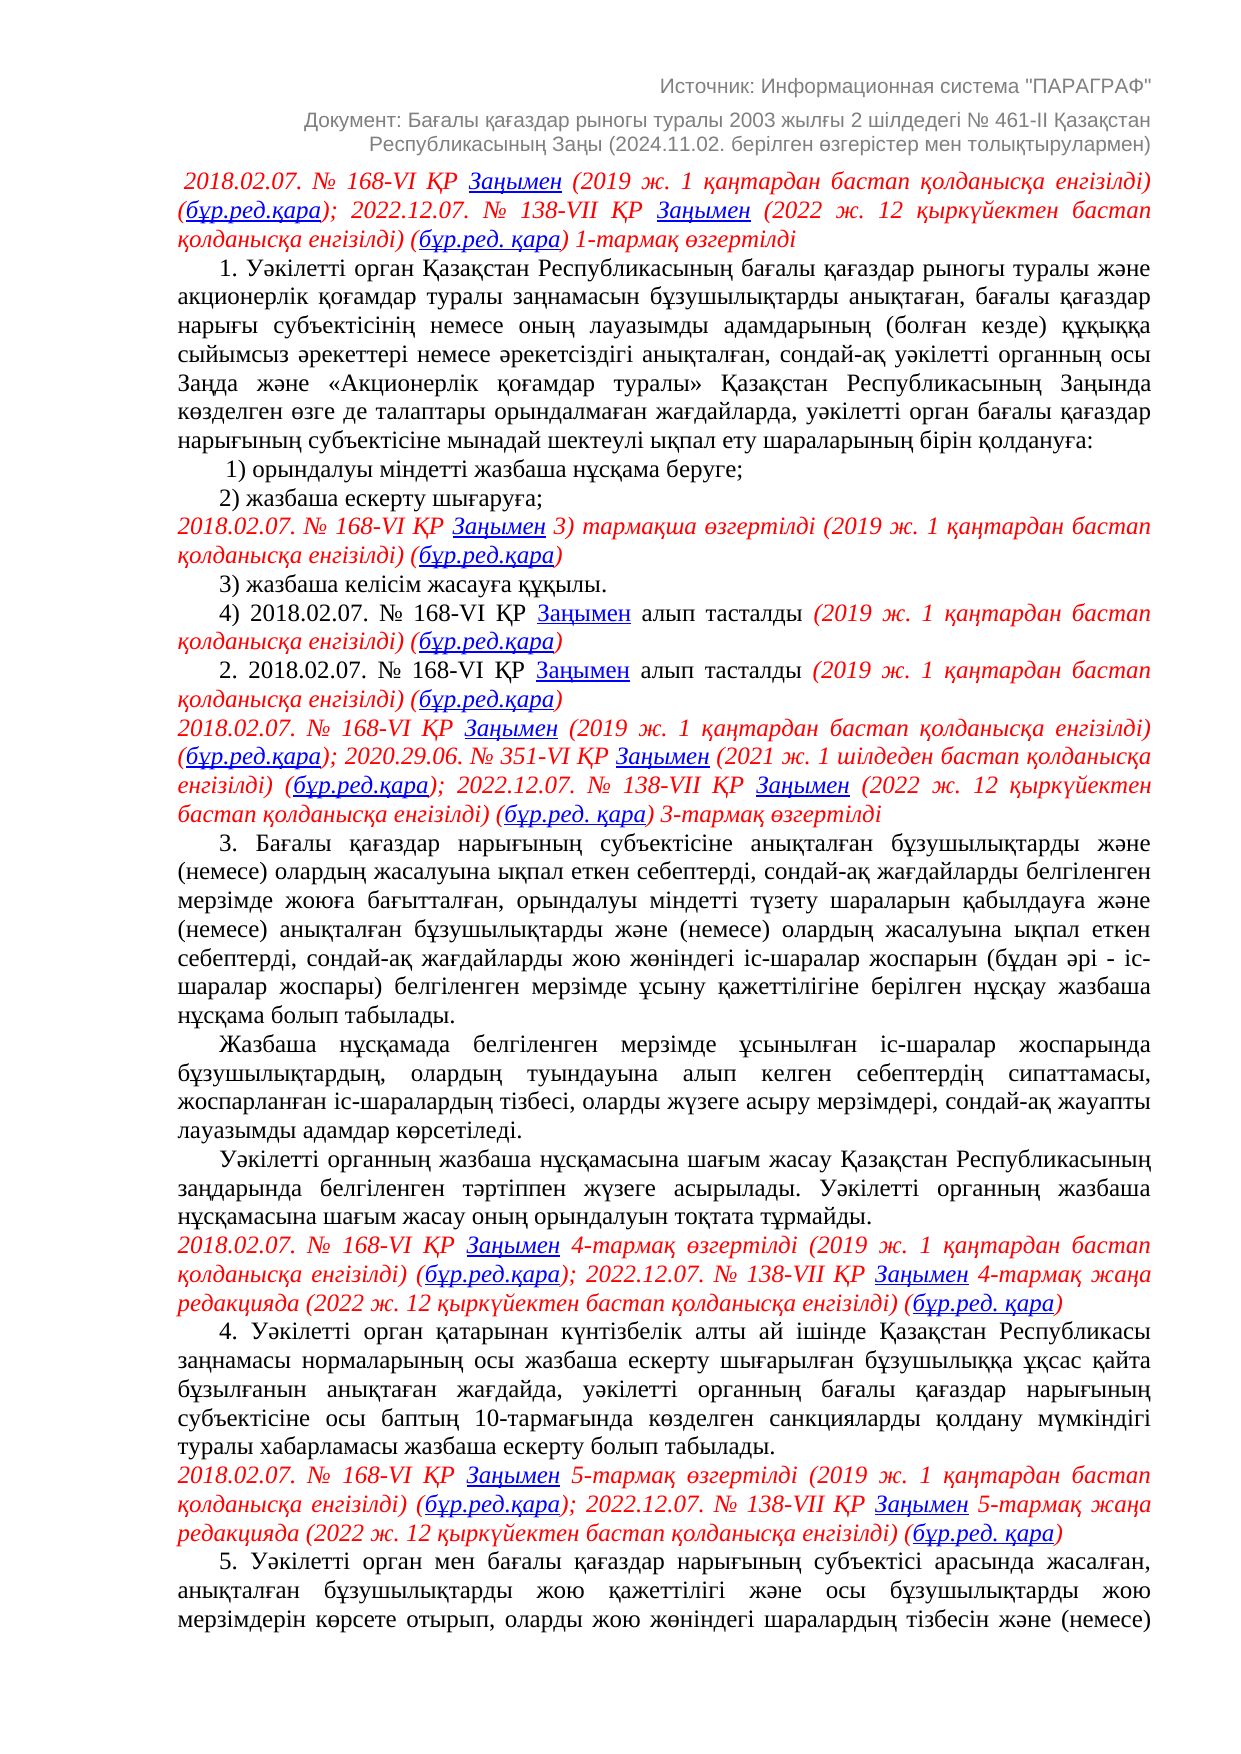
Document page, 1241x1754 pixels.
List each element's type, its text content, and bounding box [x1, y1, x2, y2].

text 1) орындалуы міндетті жазбаша нұсқама беруге; [177, 454, 1152, 483]
text 3. Бағалы қағаздар нарығының субъектісіне анықталған бұзушылықтарды және (немесе) олардың жасалуына ықпал еткен себептерді, сондай-ақ жағдайларды белгіленген мерзімде жоюға бағытталған, орындалуы міндетті түзету шараларын қабылдауға және (немесе) анықталған бұзушылықтарды және (немесе) олардың жасалуына ықпал еткен себептерді, сондай-ақ жағдайларды жою жөніндегі іс-шаралар жоспарын (бұдан әрі - іс-шаралар жоспары) белгіленген мерзімде ұсыну қажеттілігіне берілген нұсқау жазбаша нұсқама болып табылады. [177, 828, 1152, 1029]
text 2018.02.07. № 168-VІ ҚР Заңымен 4-тармақ өзгертілді (2019 ж. 1 қаңтардан бастап қолданысқа енгізілді) (бұр.ред.қара); 2022.12.07. № 138-VІІ ҚР Заңымен 4-тармақ жаңа редакцияда (2022 ж. 12 қыркүйектен бастап қолданысқа енгізілді) (бұр.ред. қара) [177, 1230, 1152, 1316]
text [177, 1546, 1152, 1633]
text 4. Уәкілетті орган қатарынан күнтізбелік алты ай ішінде Қазақстан Республикасы заңнамасы нормаларының осы жазбаша ескерту шығарылған бұзушылыққа ұқсас қайта бұзылғанын анықтаған жағдайда, уәкілетті органның бағалы қағаздар нарығының субъектісіне осы баптың 10-тармағында көзделген санкцияларды қолдану мүмкіндігі туралы хабарламасы жазбаша ескерту болып табылады. [177, 1316, 1152, 1460]
text Жазбаша нұсқамада белгіленген мерзімде ұсынылған іс-шаралар жоспарында бұзушылықтардың, олардың туындауына алып келген себептердің сипаттамасы, жоспарланған іс-шаралардың тізбесі, оларды жүзеге асыру мерзімдері, сондай-ақ жауапты лауазымды адамдар көрсетіледі. [177, 1029, 1152, 1144]
text 2018.02.07. № 168-VІ ҚР Заңымен (2019 ж. 1 қаңтардан бастап қолданысқа енгізілді) (бұр.ред.қара); 2022.12.07. № 138-VІІ ҚР Заңымен (2022 ж. 12 қыркүйектен бастап қолданысқа енгізілді) (бұр.ред. қара) 1-тармақ өзгертілді [177, 166, 1152, 253]
text 2018.02.07. № 168-VІ ҚР Заңымен 3) тармақша өзгертілді (2019 ж. 1 қаңтардан бастап қолданысқа енгізілді) (бұр.ред.қара) [177, 511, 1152, 569]
text 2. 2018.02.07. № 168-VІ ҚР Заңымен алып тасталды (2019 ж. 1 қаңтардан бастап қолданысқа енгізілді) (бұр.ред.қара) [177, 655, 1152, 713]
text 2018.02.07. № 168-VІ ҚР Заңымен (2019 ж. 1 қаңтардан бастап қолданысқа енгізілді) (бұр.ред.қара); 2020.29.06. № 351-VI ҚР Заңымен (2021 ж. 1 шілдеден бастап қолданысқа енгізілді) (бұр.ред.қара); 2022.12.07. № 138-VІІ ҚР Заңымен (2022 ж. 12 қыркүйектен бастап қолданысқа енгізілді) (бұр.ред. қара) 3-тармақ өзгертілді [177, 713, 1152, 828]
text Уәкілетті органның жазбаша нұсқамасына шағым жасау Қазақстан Республикасының заңдарында белгіленген тәртіппен жүзеге асырылады. Уәкілетті органның жазбаша нұсқамасына шағым жасау оның орындалуын тоқтата тұрмайды. [177, 1144, 1152, 1230]
text 2) жазбаша ескерту шығаруға; [177, 483, 1152, 511]
text 1. Уәкілетті орган Қазақстан Республикасының бағалы қағаздар рыногы туралы және акционерлік қоғамдар туралы заңнамасын бұзушылықтарды анықтаған, бағалы қағаздар нарығы субъектісінің немесе оның лауазымды адамдарының (болған кезде) құқыққа сыйымсыз әрекеттері немесе әрекетсіздігі анықталған, сондай-ақ уәкілетті органның осы Заңда және «Акционерлік қоғамдар туралы» Қазақстан Республикасының Заңында көзделген өзге де талаптары орындалмаған жағдайларда, уәкілетті орган бағалы қағаздар нарығының субъектісіне мынадай шектеулі ықпал ету шараларының бірін қолдануға: [177, 253, 1152, 454]
text 3) жазбаша келісім жасауға құқылы. [177, 569, 1152, 598]
text 4) 2018.02.07. № 168-VІ ҚР Заңымен алып тасталды (2019 ж. 1 қаңтардан бастап қолданысқа енгізілді) (бұр.ред.қара) [177, 598, 1152, 655]
text 2018.02.07. № 168-VІ ҚР Заңымен 5-тармақ өзгертілді (2019 ж. 1 қаңтардан бастап қолданысқа енгізілді) (бұр.ред.қара); 2022.12.07. № 138-VІІ ҚР Заңымен 5-тармақ жаңа редакцияда (2022 ж. 12 қыркүйектен бастап қолданысқа енгізілді) (бұр.ред. қара) [177, 1460, 1152, 1546]
